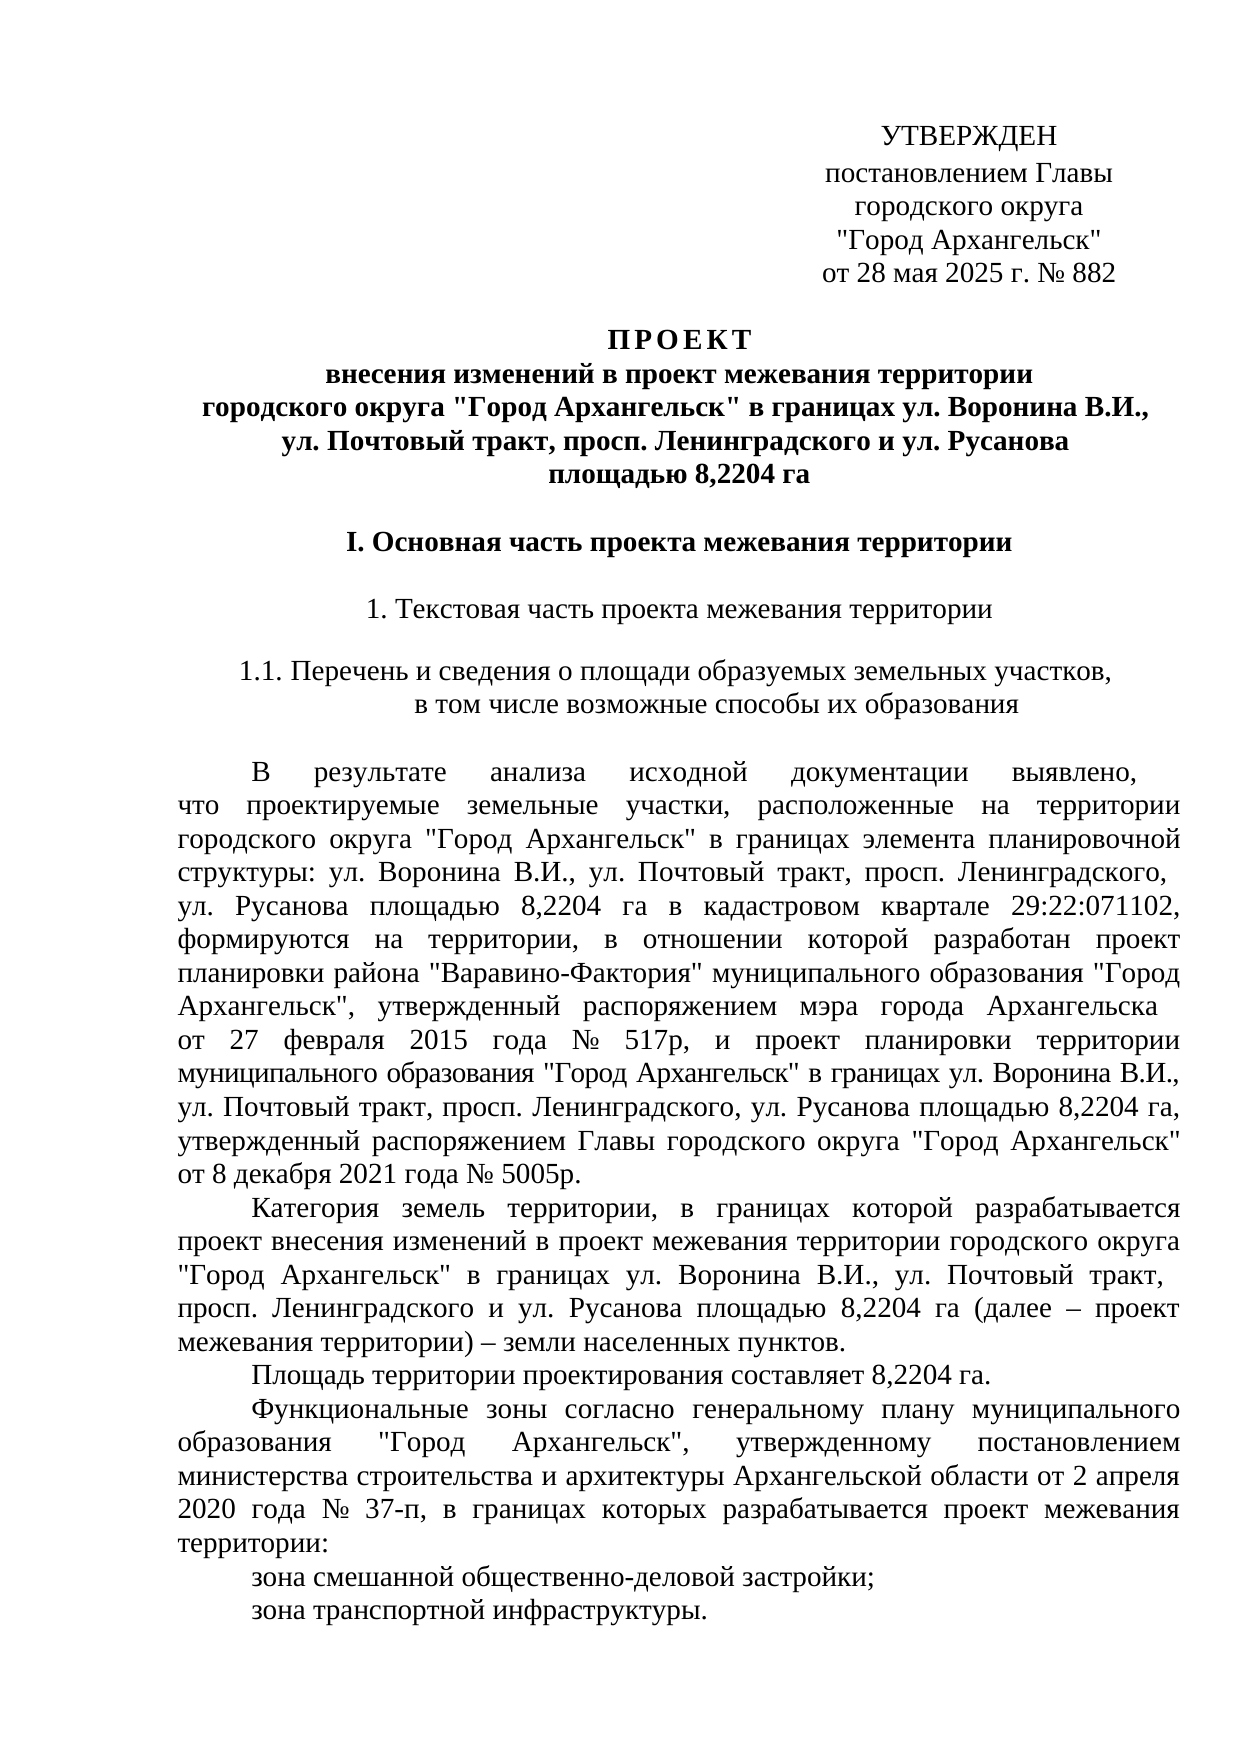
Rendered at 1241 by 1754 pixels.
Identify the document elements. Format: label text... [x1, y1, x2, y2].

table_header УТВЕРЖДЕН [757, 118, 1181, 155]
list Перечень и сведения о площади образуемых земельных участков, в том числе возможные способы их образования [177, 653, 1181, 720]
table_cell постановлением Главы городского округа "Город Архангельск" от 28 мая 2025 г. № 882 [757, 155, 1181, 289]
text зона транспортной инфраструктуры. [177, 1592, 1181, 1626]
text Категория земель территории, в границах которой разрабатывается проект внесения изменений в проект межевания территории городского округа "Город Архангельск" в границах ул. Воронина В.И., ул. Почтовый тракт, просп. Ленинградского и ул. Русанова площадью 8,2204 га (далее – проект межевания территории) – земли населенных пунктов. [177, 1190, 1181, 1357]
text внесения изменений в проект межевания территории городского округа "Город Архангельск" в границах ул. Воронина В.И., ул. Почтовый тракт, просп. Ленинградского и ул. Русанова площадью 8,2204 га [177, 356, 1181, 490]
text I. Основная часть проекта межевания территории [177, 524, 1181, 557]
text ПРОЕКТ [177, 322, 1181, 356]
text В результате анализа исходной документации выявлено, что проектируемые земельные участки, расположенные на территории городского округа "Город Архангельск" в границах элемента планировочной структуры: ул. Воронина В.И., ул. Почтовый тракт, просп. Ленинградского, ул. Русанова площадью 8,2204 га в кадастровом квартале 29:22:071102, формируются на территории, в отношении которой разработан проект планировки района "Варавино-Фактория" муниципального образования "Город Архангельск", утвержденный распоряжением мэра города Архангельска от 27 февраля 2015 года № 517р, и проект планировки территории муниципального образования "Город Архангельск" в границах ул. Воронина В.И., ул. Почтовый тракт, просп. Ленинградского, ул. Русанова площадью 8,2204 га, утвержденный распоряжением Главы городского округа "Город Архангельск" от 8 декабря 2021 года № 5005р. [177, 754, 1181, 1190]
text зона смешанной общественно-деловой застройки; [177, 1559, 1181, 1592]
text 1. Текстовая часть проекта межевания территории [177, 591, 1181, 624]
text Функциональные зоны согласно генеральному плану муниципального образования "Город Архангельск", утвержденному постановлением министерства строительства и архитектуры Архангельской области от 2 апреля 2020 года № 37-п, в границах которых разрабатывается проект межевания территории: [177, 1391, 1181, 1559]
text Площадь территории проектирования составляет 8,2204 га. [177, 1357, 1181, 1391]
